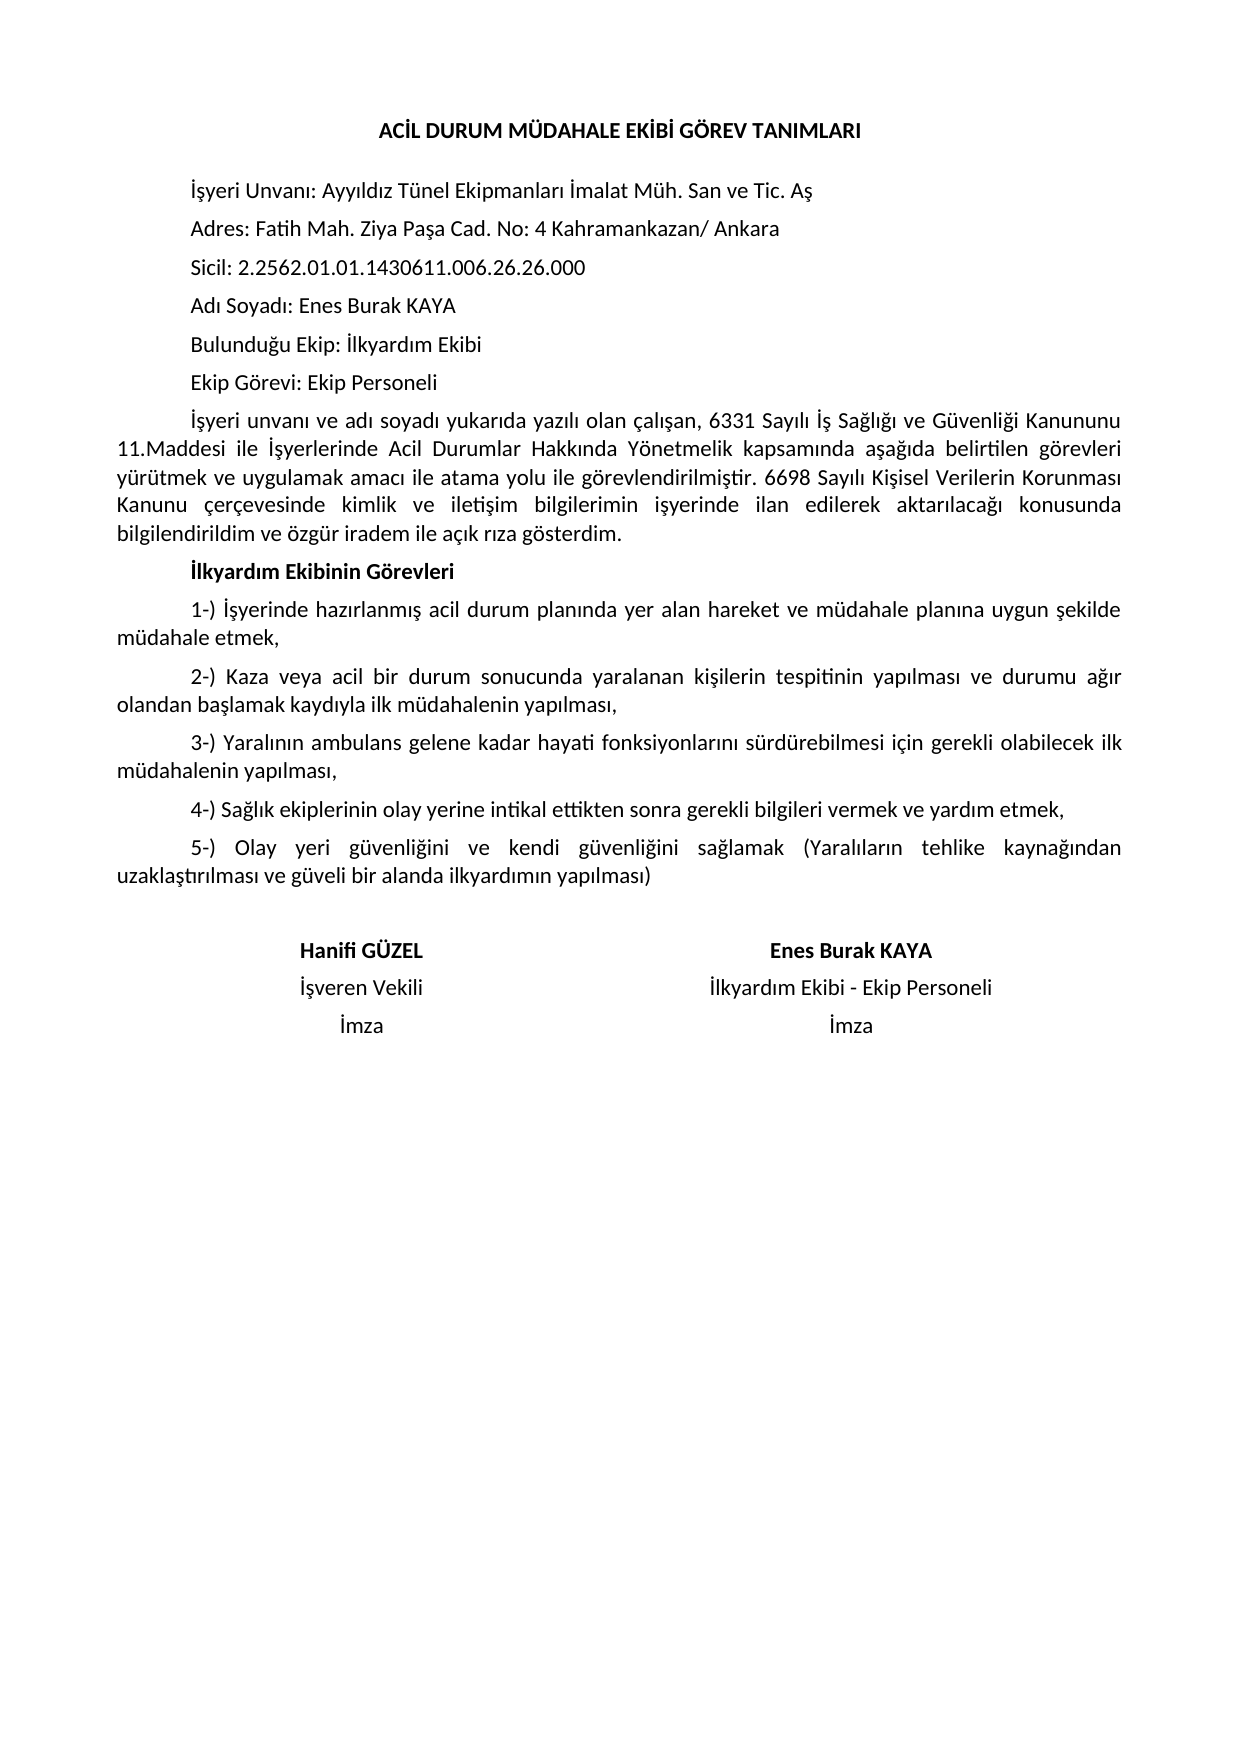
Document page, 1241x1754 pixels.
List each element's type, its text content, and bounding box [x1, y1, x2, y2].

text 5-) Olay yeri güvenliğini ve kendi güvenliğini sağlamak (Yaralıların tehlike kaynağından uzaklaştırılması ve güveli bir alanda ilkyardımın yapılması) [117, 833, 1123, 889]
text Adres: Fatih Mah. Ziya Paşa Cad. No: 4 Kahramankazan/ Ankara [117, 214, 1123, 242]
text 4-) Sağlık ekiplerinin olay yerine intikal ettikten sonra gerekli bilgileri vermek ve yardım etmek, [117, 795, 1123, 823]
text 2-) Kaza veya acil bir durum sonucunda yaralanan kişilerin tespitinin yapılması ve durumu ağır olandan başlamak kaydıyla ilk müdahalenin yapılması, [117, 662, 1123, 718]
text İlkyardım Ekibinin Görevleri [117, 557, 1123, 585]
table_header Hanifi GÜZEL [117, 931, 606, 968]
text Ekip Görevi: Ekip Personeli [117, 368, 1123, 396]
text ACİL DURUM MÜDAHALE EKİBİ GÖREV TANIMLARI [117, 117, 1123, 145]
table_header Enes Burak KAYA [606, 931, 1096, 968]
text Sicil: 2.2562.01.01.1430611.006.26.26.000 [117, 253, 1123, 281]
text 3-) Yaralının ambulans gelene kadar hayati fonksiyonlarını sürdürebilmesi için gerekli olabilecek ilk müdahalenin yapılması, [117, 728, 1123, 784]
text Bulunduğu Ekip: İlkyardım Ekibi [117, 330, 1123, 358]
text İşyeri Unvanı: Ayyıldız Tünel Ekipmanları İmalat Müh. San ve Tic. Aş [117, 176, 1123, 204]
text Adı Soyadı: Enes Burak KAYA [117, 291, 1123, 319]
text İşyeri unvanı ve adı soyadı yukarıda yazılı olan çalışan, 6331 Sayılı İş Sağlığı ve Güvenliği Kanununu 11.Maddesi ile İşyerlerinde Acil Durumlar Hakkında Yönetmelik kapsamında aşağıda belirtilen görevleri yürütmek ve uygulamak amacı ile atama yolu ile görevlendirilmiştir. 6698 Sayılı Kişisel Verilerin Korunması Kanunu çerçevesinde kimlik ve iletişim bilgilerimin işyerinde ilan edilerek aktarılacağı konusunda bilgilendirildim ve özgür iradem ile açık rıza gösterdim. [117, 407, 1123, 547]
table_cell İlkyardım Ekibi - Ekip Personeli [606, 969, 1096, 1006]
table_cell İmza [606, 1006, 1096, 1043]
table_cell İmza [117, 1006, 606, 1043]
table_cell İşveren Vekili [117, 969, 606, 1006]
text 1-) İşyerinde hazırlanmış acil durum planında yer alan hareket ve müdahale planına uygun şekilde müdahale etmek, [117, 596, 1123, 652]
